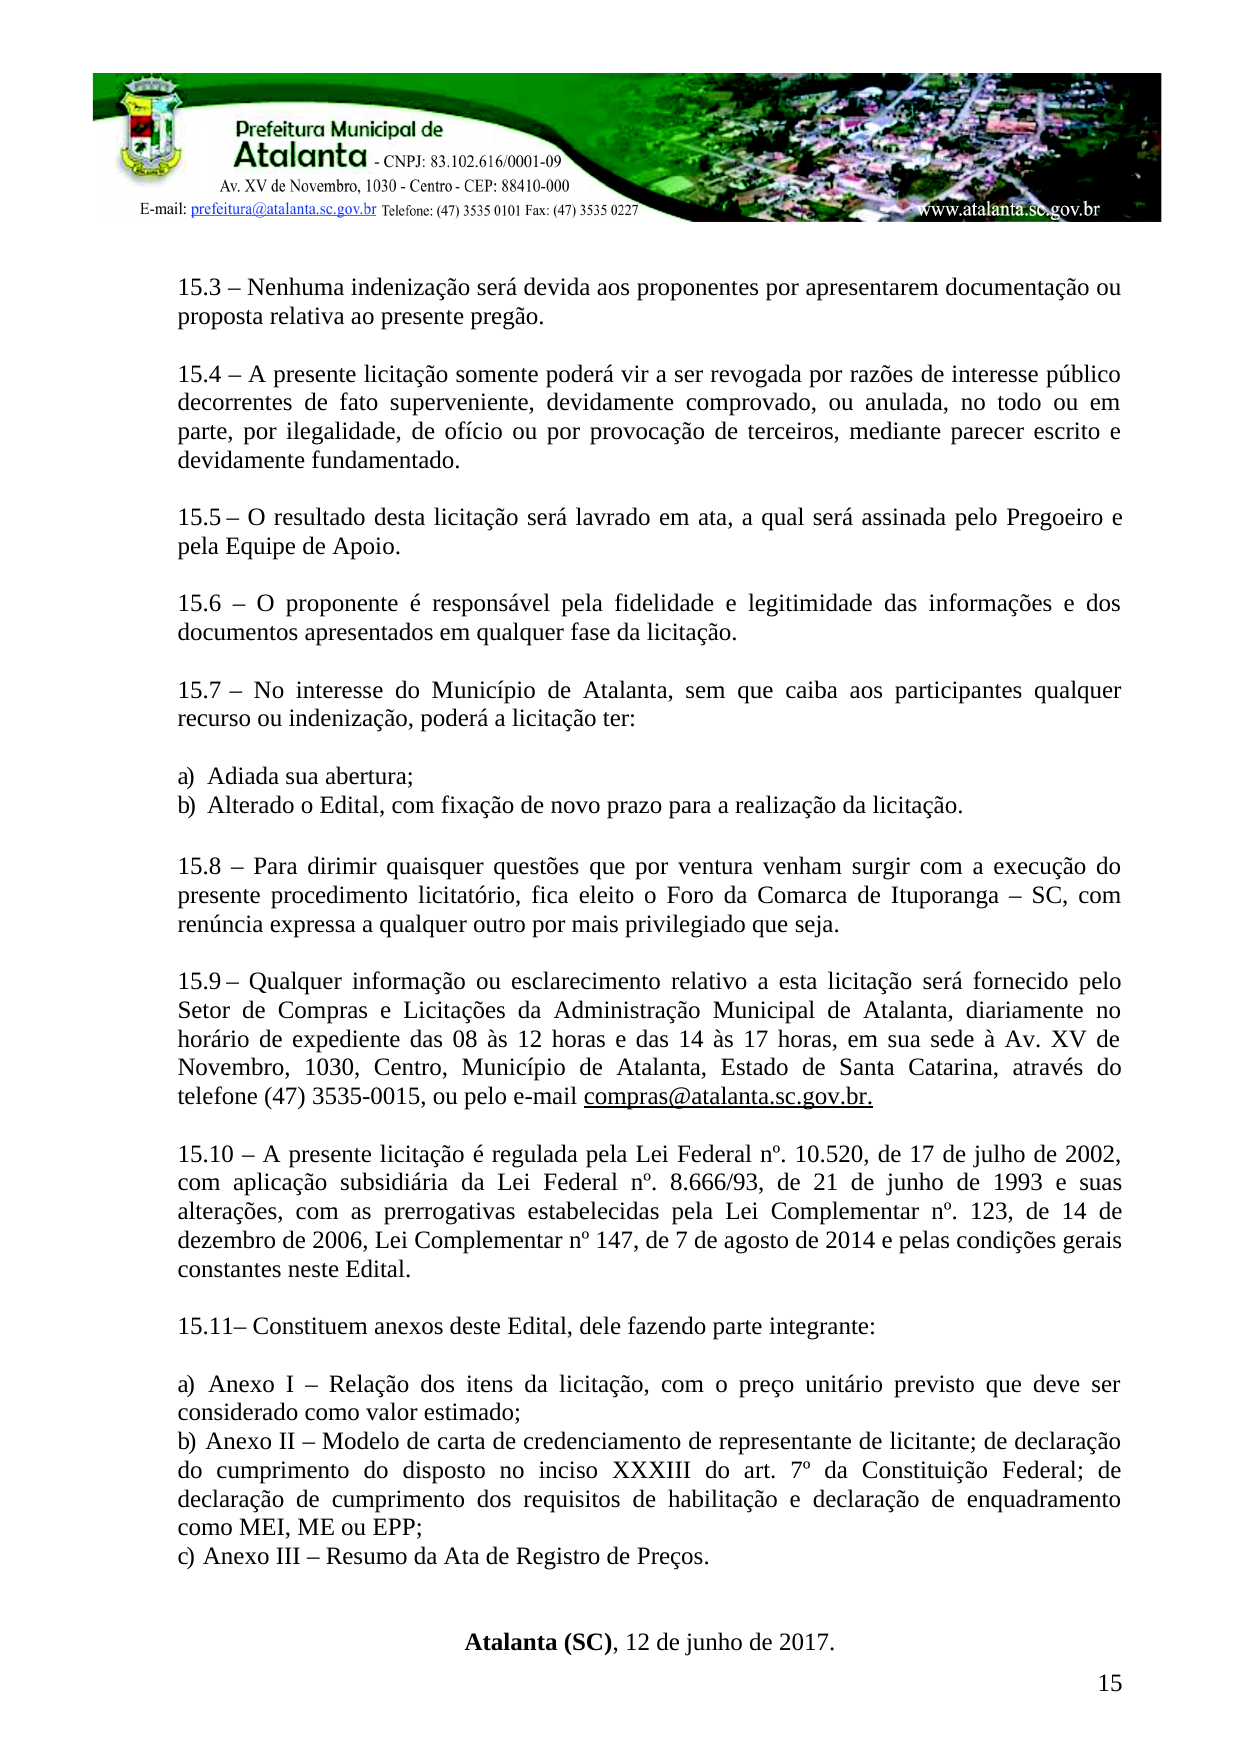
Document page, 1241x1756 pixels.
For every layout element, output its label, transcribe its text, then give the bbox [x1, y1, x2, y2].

list – Para dirimir quaisquer questões que por ventura venham surgir com a execução do presente procedimento licitatório, fica eleito o Foro da Comarca de Ituporanga – SC, com renúncia expressa a qualquer outro por mais privilegiado que seja. [177, 851, 1123, 937]
list – No interesse do Município de Atalanta, sem que caiba aos participantes qualquer recurso ou indenização, poderá a licitação ter: [177, 675, 1123, 732]
list Anexo III – Resumo da Ata de Registro de Preços. [177, 1541, 1134, 1570]
list – Qualquer informação ou esclarecimento relativo a esta licitação será fornecido pelo Setor de Compras e Licitações da Administração Municipal de Atalanta, diariamente no horário de expediente das 08 às 12 horas e das 14 às 17 horas, em sua sede à Av. XV de Novembro, 1030, Centro, Município de Atalanta, Estado de Santa Catarina, através do telefone (47) 3535-0015, ou pelo e-mail compras@atalanta.sc.gov.br. [177, 966, 1122, 1110]
list Alterado o Edital, com fixação de novo prazo para a realização da licitação. [177, 791, 1134, 819]
list Adiada sua abertura; [177, 761, 1134, 790]
list – O resultado desta licitação será lavrado em ata, a qual será assinada pelo Pregoeiro e pela Equipe de Apoio. [177, 503, 1123, 560]
text Atalanta (SC), 12 de junho de 2017. [319, 1627, 981, 1656]
list Anexo I – Relação dos itens da licitação, com o preço unitário previsto que deve ser considerado como valor estimado; [177, 1369, 1122, 1426]
picture [92, 73, 1162, 222]
list – A presente licitação somente poderá vir a ser revogada por razões de interesse público decorrentes de fato superveniente, devidamente comprovado, ou anulada, no todo ou em parte, por ilegalidade, de ofício ou por provocação de terceiros, mediante parecer escrito e devidamente fundamentado. [177, 359, 1122, 474]
list – Constituem anexos deste Edital, dele fazendo parte integrante: [177, 1311, 1134, 1340]
list – A presente licitação é regulada pela Lei Federal nº. 10.520, de 17 de julho de 2002, com aplicação subsidiária da Lei Federal nº. 8.666/93, de 21 de junho de 1993 e suas alterações, com as prerrogativas estabelecidas pela Lei Complementar nº. 123, de 14 de dezembro de 2006, Lei Complementar nº 147, de 7 de agosto de 2014 e pelas condições gerais constantes neste Edital. [177, 1139, 1123, 1282]
list – O proponente é responsável pela fidelidade e legitimidade das informações e dos documentos apresentados em qualquer fase da licitação. [177, 588, 1122, 646]
list Anexo II – Modelo de carta de credenciamento de representante de licitante; de declaração do cumprimento do disposto no inciso XXXIII do art. 7º da Constituição Federal; de declaração de cumprimento dos requisitos de habilitação e declaração de enquadramento como MEI, ME ou EPP; [177, 1426, 1122, 1541]
list – Nenhuma indenização será devida aos proponentes por apresentarem documentação ou proposta relativa ao presente pregão. [177, 272, 1122, 330]
